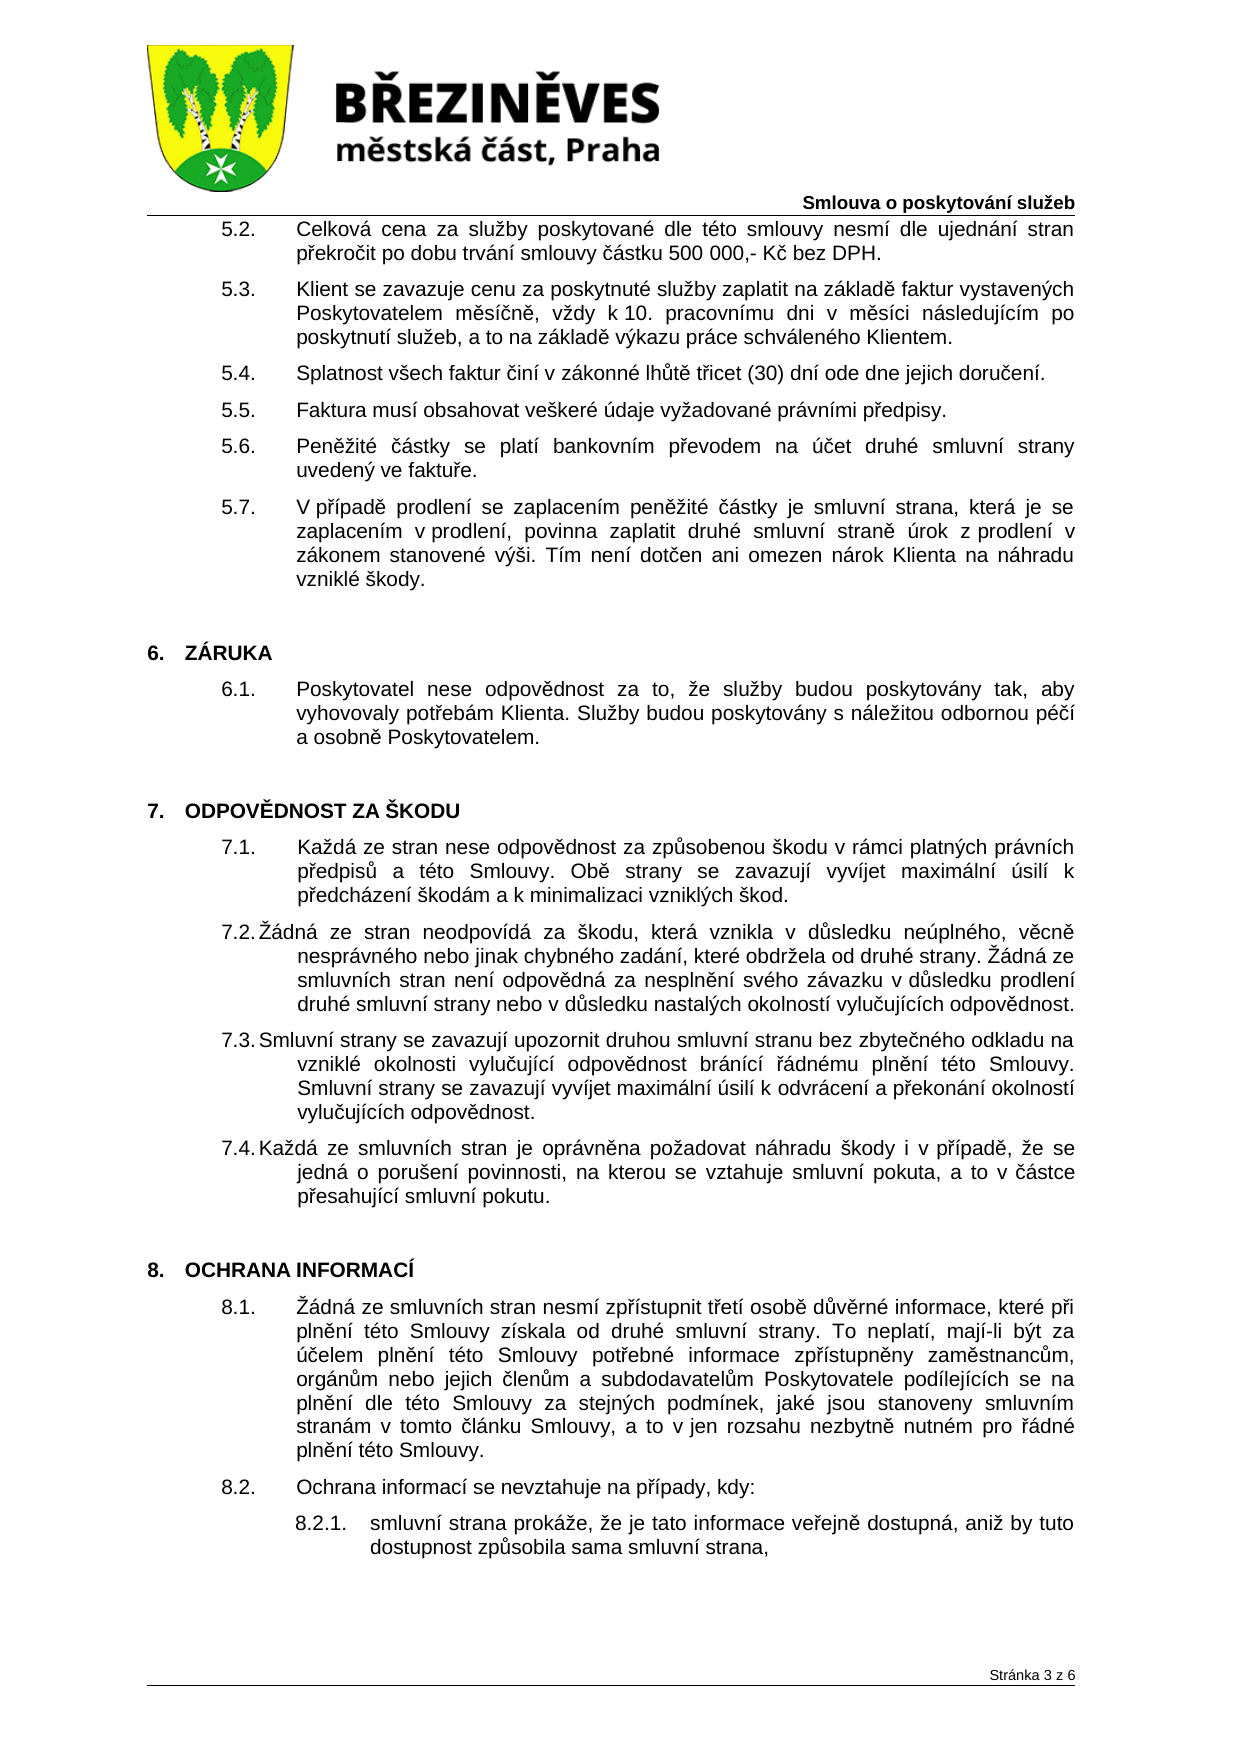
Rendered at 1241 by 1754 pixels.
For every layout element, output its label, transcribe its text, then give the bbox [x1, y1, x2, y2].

subtitle Celková cena za služby poskytované dle této smlouvy nesmí dle ujednání stran překročit po dobu trvání smlouvy částku 500 000,- Kč bez DPH. [221, 216, 1075, 264]
subtitle Ochrana informací se nevztahuje na případy, kdy: [221, 1475, 1075, 1499]
subtitle Ochrana informací [147, 1258, 1075, 1282]
subtitle Poskytovatel nese odpovědnost za to, že služby budou poskytovány tak, aby vyhovovaly potřebám Klienta. Služby budou poskytovány s náležitou odbornou péčí a osobně Poskytovatelem. [221, 677, 1075, 749]
subtitle Žádná ze stran neodpovídá za škodu, která vznikla v důsledku neúplného, věcně nesprávného nebo jinak chybného zadání, které obdržela od druhé strany. Žádná ze smluvních stran není odpovědná za nesplnění svého závazku v důsledku prodlení druhé smluvní strany nebo v důsledku nastalých okolností vylučujících odpovědnost. [221, 919, 1075, 1015]
subtitle Smluvní strany se zavazují upozornit druhou smluvní stranu bez zbytečného odkladu na vzniklé okolnosti vylučující odpovědnost bránící řádnému plnění této Smlouvy. Smluvní strany se zavazují vyvíjet maximální úsilí k odvrácení a překonání okolností vylučujících odpovědnost. [221, 1028, 1075, 1124]
subtitle V případě prodlení se zaplacením peněžité částky je smluvní strana, která je se zaplacením v prodlení, povinna zaplatit druhé smluvní straně úrok z prodlení v zákonem stanovené výši. Tím není dotčen ani omezen nárok Klienta na náhradu vzniklé škody. [221, 494, 1075, 590]
subtitle Žádná ze smluvních stran nesmí zpřístupnit třetí osobě důvěrné informace, které při plnění této Smlouvy získala od druhé smluvní strany. To neplatí, mají-li být za účelem plnění této Smlouvy potřebné informace zpřístupněny zaměstnancům, orgánům nebo jejich členům a subdodavatelům Poskytovatele podílejících se na plnění dle této Smlouvy za stejných podmínek, jaké jsou stanoveny smluvním stranám v tomto článku Smlouvy, a to v jen rozsahu nezbytně nutném pro řádné plnění této Smlouvy. [221, 1294, 1075, 1462]
subtitle Splatnost všech faktur činí v zákonné lhůtě třicet (30) dní ode dne jejich doručení. [221, 361, 1075, 385]
subtitle Každá ze smluvních stran je oprávněna požadovat náhradu škody i v případě, že se jedná o porušení povinnosti, na kterou se vztahuje smluvní pokuta, a to v částce přesahující smluvní pokutu. [221, 1136, 1075, 1208]
subtitle 7.1. Každá ze stran nese odpovědnost za způsobenou škodu v rámci platných právních předpisů a této Smlouvy. Obě strany se zavazují vyvíjet maximální úsilí k předcházení škodám a k minimalizaci vzniklých škod. [221, 835, 1075, 907]
subtitle Záruka [147, 640, 1075, 664]
subtitle Klient se zavazuje cenu za poskytnuté služby zaplatit na základě faktur vystavených Poskytovatelem měsíčně, vždy k 10. pracovnímu dni v měsíci následujícím po poskytnutí služeb, a to na základě výkazu práce schváleného Klientem. [221, 277, 1075, 349]
subtitle smluvní strana prokáže, že je tato informace veřejně dostupná, aniž by tuto dostupnost způsobila sama smluvní strana, [295, 1511, 1075, 1559]
subtitle Faktura musí obsahovat veškeré údaje vyžadované právními předpisy. [221, 398, 1075, 422]
subtitle Odpovědnost za škodu [147, 799, 1075, 823]
subtitle Peněžité částky se platí bankovním převodem na účet druhé smluvní strany uvedený ve faktuře. [221, 434, 1075, 482]
picture [147, 45, 700, 192]
